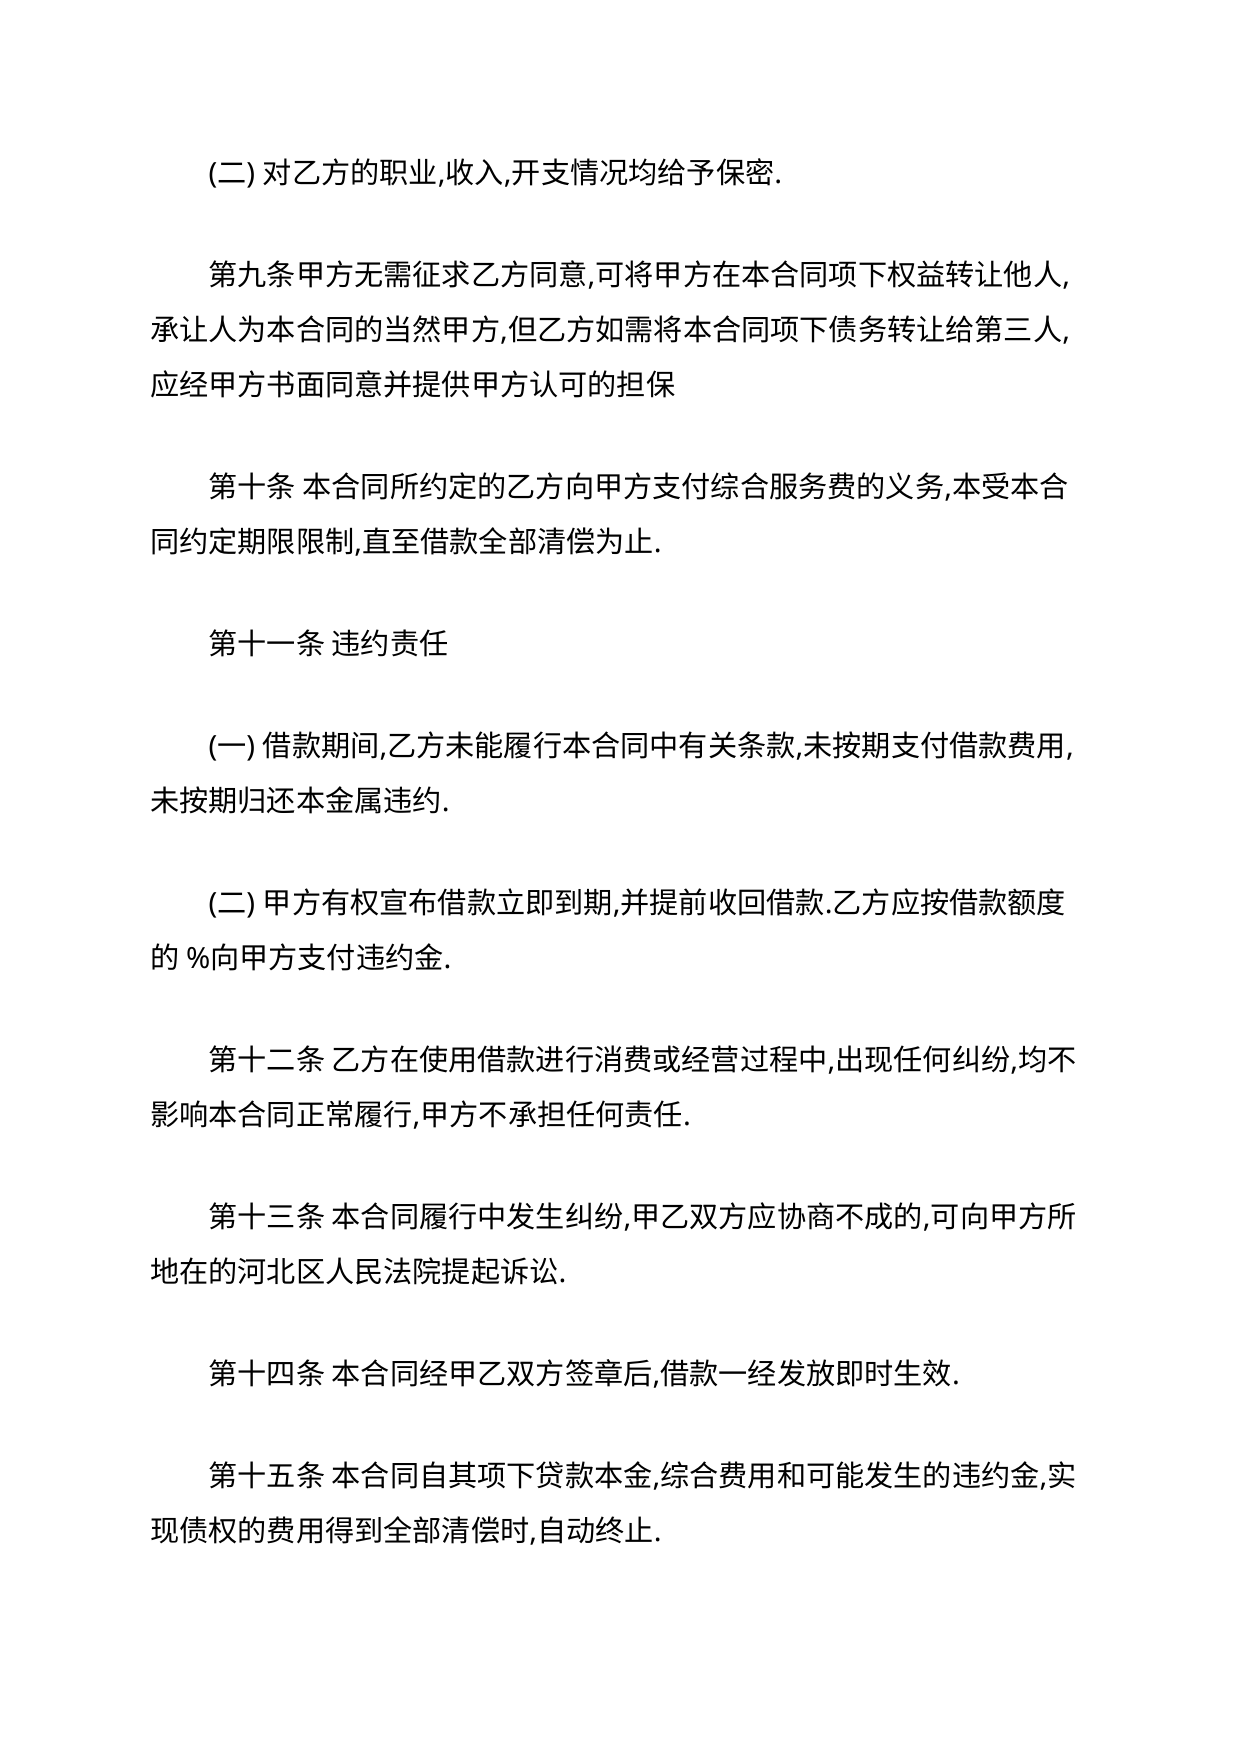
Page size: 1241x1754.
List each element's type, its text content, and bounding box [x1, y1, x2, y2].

text (二) 对乙方的职业,收入,开支情况均给予保密. [150, 150, 1090, 192]
text 第十四条 本合同经甲乙双方签章后,借款一经发放即时生效. [150, 1350, 1090, 1393]
text 第九条甲方无需征求乙方同意,可将甲方在本合同项下权益转让他人,承让人为本合同的当然甲方,但乙方如需将本合同项下债务转让给第三人,应经甲方书面同意并提供甲方认可的担保 [150, 252, 1090, 404]
text 第十五条 本合同自其项下贷款本金,综合费用和可能发生的违约金,实现债权的费用得到全部清偿时,自动终止. [150, 1452, 1090, 1550]
text 第十三条 本合同履行中发生纠纷,甲乙双方应协商不成的,可向甲方所地在的河北区人民法院提起诉讼. [150, 1193, 1090, 1291]
text 第十条 本合同所约定的乙方向甲方支付综合服务费的义务,本受本合同约定期限限制,直至借款全部清偿为止. [150, 464, 1090, 561]
text (一) 借款期间,乙方未能履行本合同中有关条款,未按期支付借款费用,未按期归还本金属违约. [150, 722, 1090, 820]
text 第十一条 违约责任 [150, 621, 1090, 663]
text 第十二条 乙方在使用借款进行消费或经营过程中,出现任何纠纷,均不影响本合同正常履行,甲方不承担任何责任. [150, 1036, 1090, 1134]
text (二) 甲方有权宣布借款立即到期,并提前收回借款.乙方应按借款额度的 %向甲方支付违约金. [150, 879, 1090, 977]
